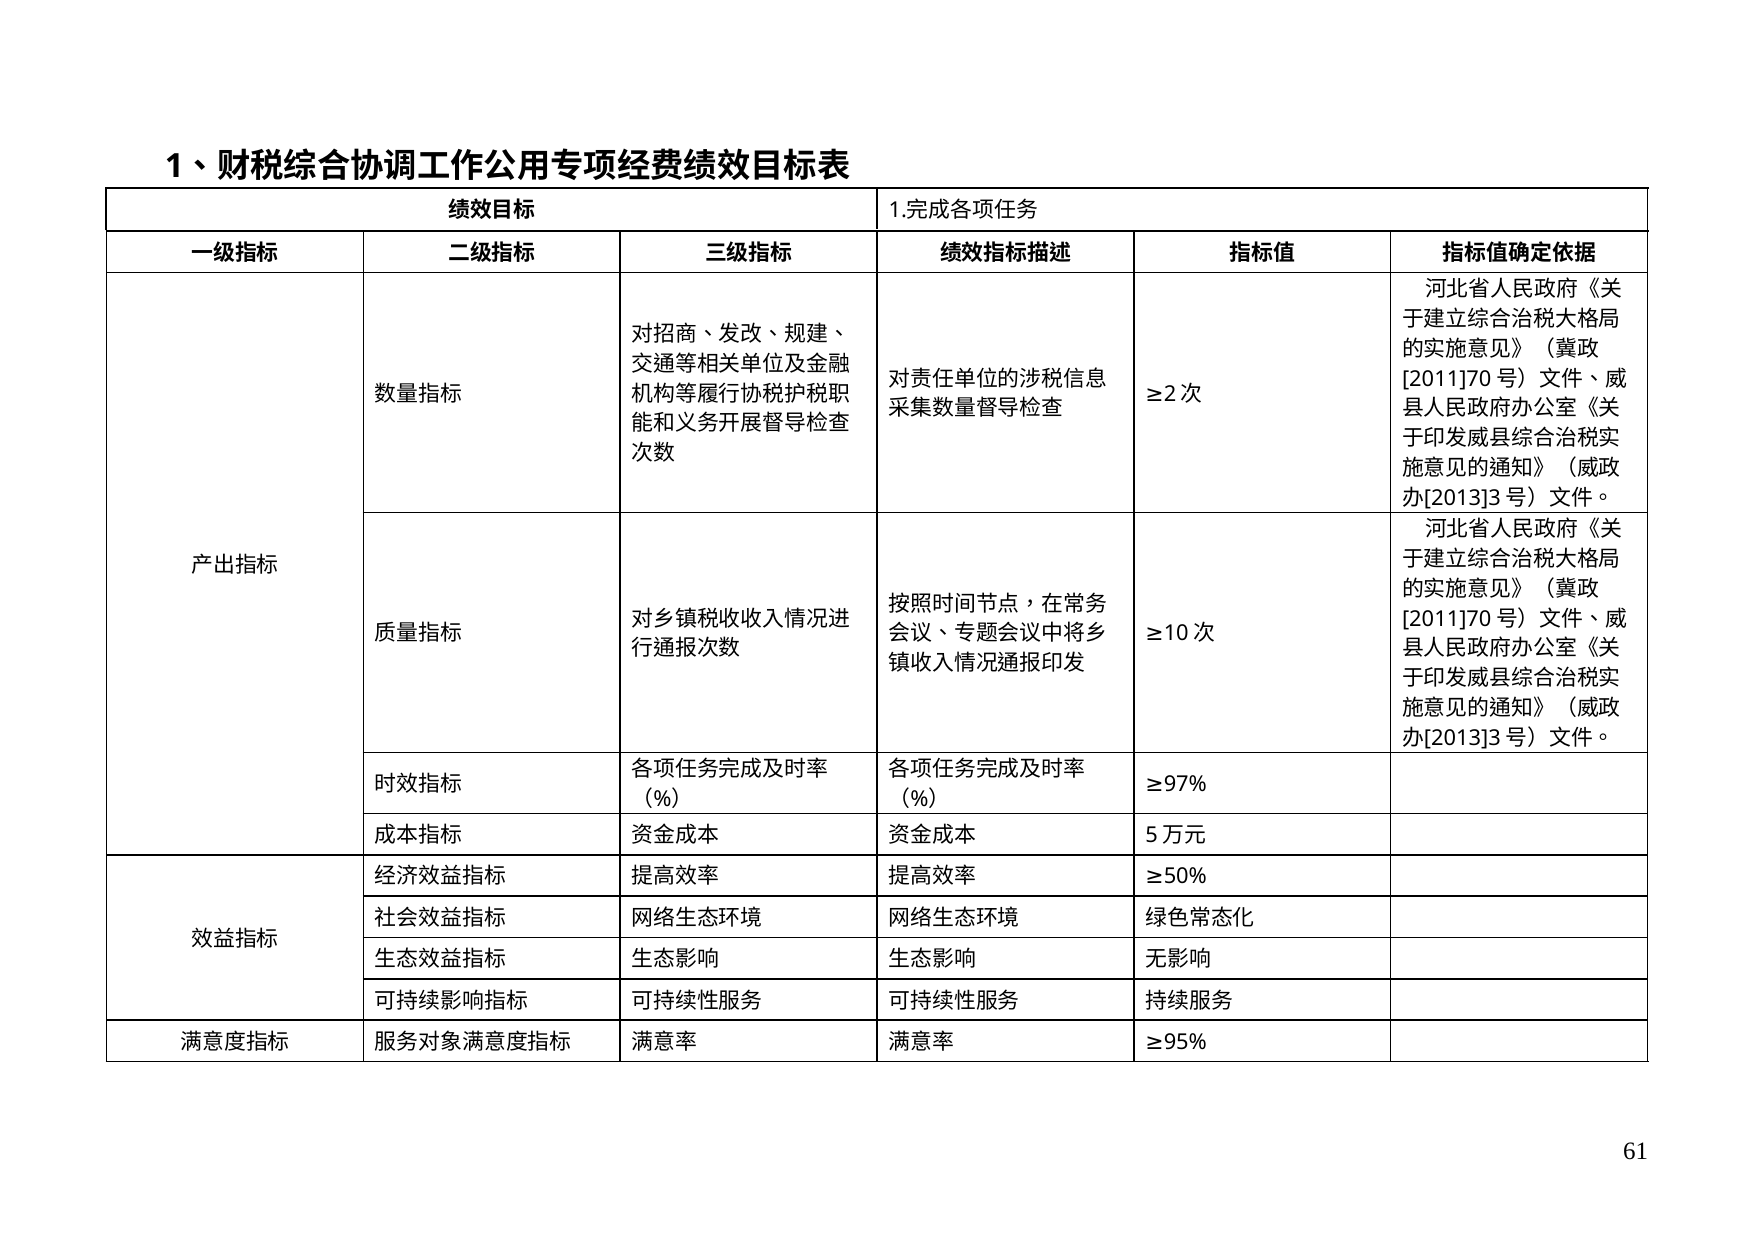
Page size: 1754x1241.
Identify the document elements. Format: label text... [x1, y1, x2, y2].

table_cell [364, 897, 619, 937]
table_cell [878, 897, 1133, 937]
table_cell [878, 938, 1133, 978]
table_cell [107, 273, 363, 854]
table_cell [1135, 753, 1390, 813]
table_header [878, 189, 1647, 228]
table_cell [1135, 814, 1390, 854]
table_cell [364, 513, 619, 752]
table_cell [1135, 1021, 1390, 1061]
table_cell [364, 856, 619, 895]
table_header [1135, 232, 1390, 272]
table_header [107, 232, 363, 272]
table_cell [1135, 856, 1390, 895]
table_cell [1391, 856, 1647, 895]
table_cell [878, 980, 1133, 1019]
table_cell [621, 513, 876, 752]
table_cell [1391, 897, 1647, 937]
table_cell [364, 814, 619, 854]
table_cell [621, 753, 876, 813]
text 1、财税综合协调工作公用专项经费绩效目标表 [106, 142, 1648, 187]
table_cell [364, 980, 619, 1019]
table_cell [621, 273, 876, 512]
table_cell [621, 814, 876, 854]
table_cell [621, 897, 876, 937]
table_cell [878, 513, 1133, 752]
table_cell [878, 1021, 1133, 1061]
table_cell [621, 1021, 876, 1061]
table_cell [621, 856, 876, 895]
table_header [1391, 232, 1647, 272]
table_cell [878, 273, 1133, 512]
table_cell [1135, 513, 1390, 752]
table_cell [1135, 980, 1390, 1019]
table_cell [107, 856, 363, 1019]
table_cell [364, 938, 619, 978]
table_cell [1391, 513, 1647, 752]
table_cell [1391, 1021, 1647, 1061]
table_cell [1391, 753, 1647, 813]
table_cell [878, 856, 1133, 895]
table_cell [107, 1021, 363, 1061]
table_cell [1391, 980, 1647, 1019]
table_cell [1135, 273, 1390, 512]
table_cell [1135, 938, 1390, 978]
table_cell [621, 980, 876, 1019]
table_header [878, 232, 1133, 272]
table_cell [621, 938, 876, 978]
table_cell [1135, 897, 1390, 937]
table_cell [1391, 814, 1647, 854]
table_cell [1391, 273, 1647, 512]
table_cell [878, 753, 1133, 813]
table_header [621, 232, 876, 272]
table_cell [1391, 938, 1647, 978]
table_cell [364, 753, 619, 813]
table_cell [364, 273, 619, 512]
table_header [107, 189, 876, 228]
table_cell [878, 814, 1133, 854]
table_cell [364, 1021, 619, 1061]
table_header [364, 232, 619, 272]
